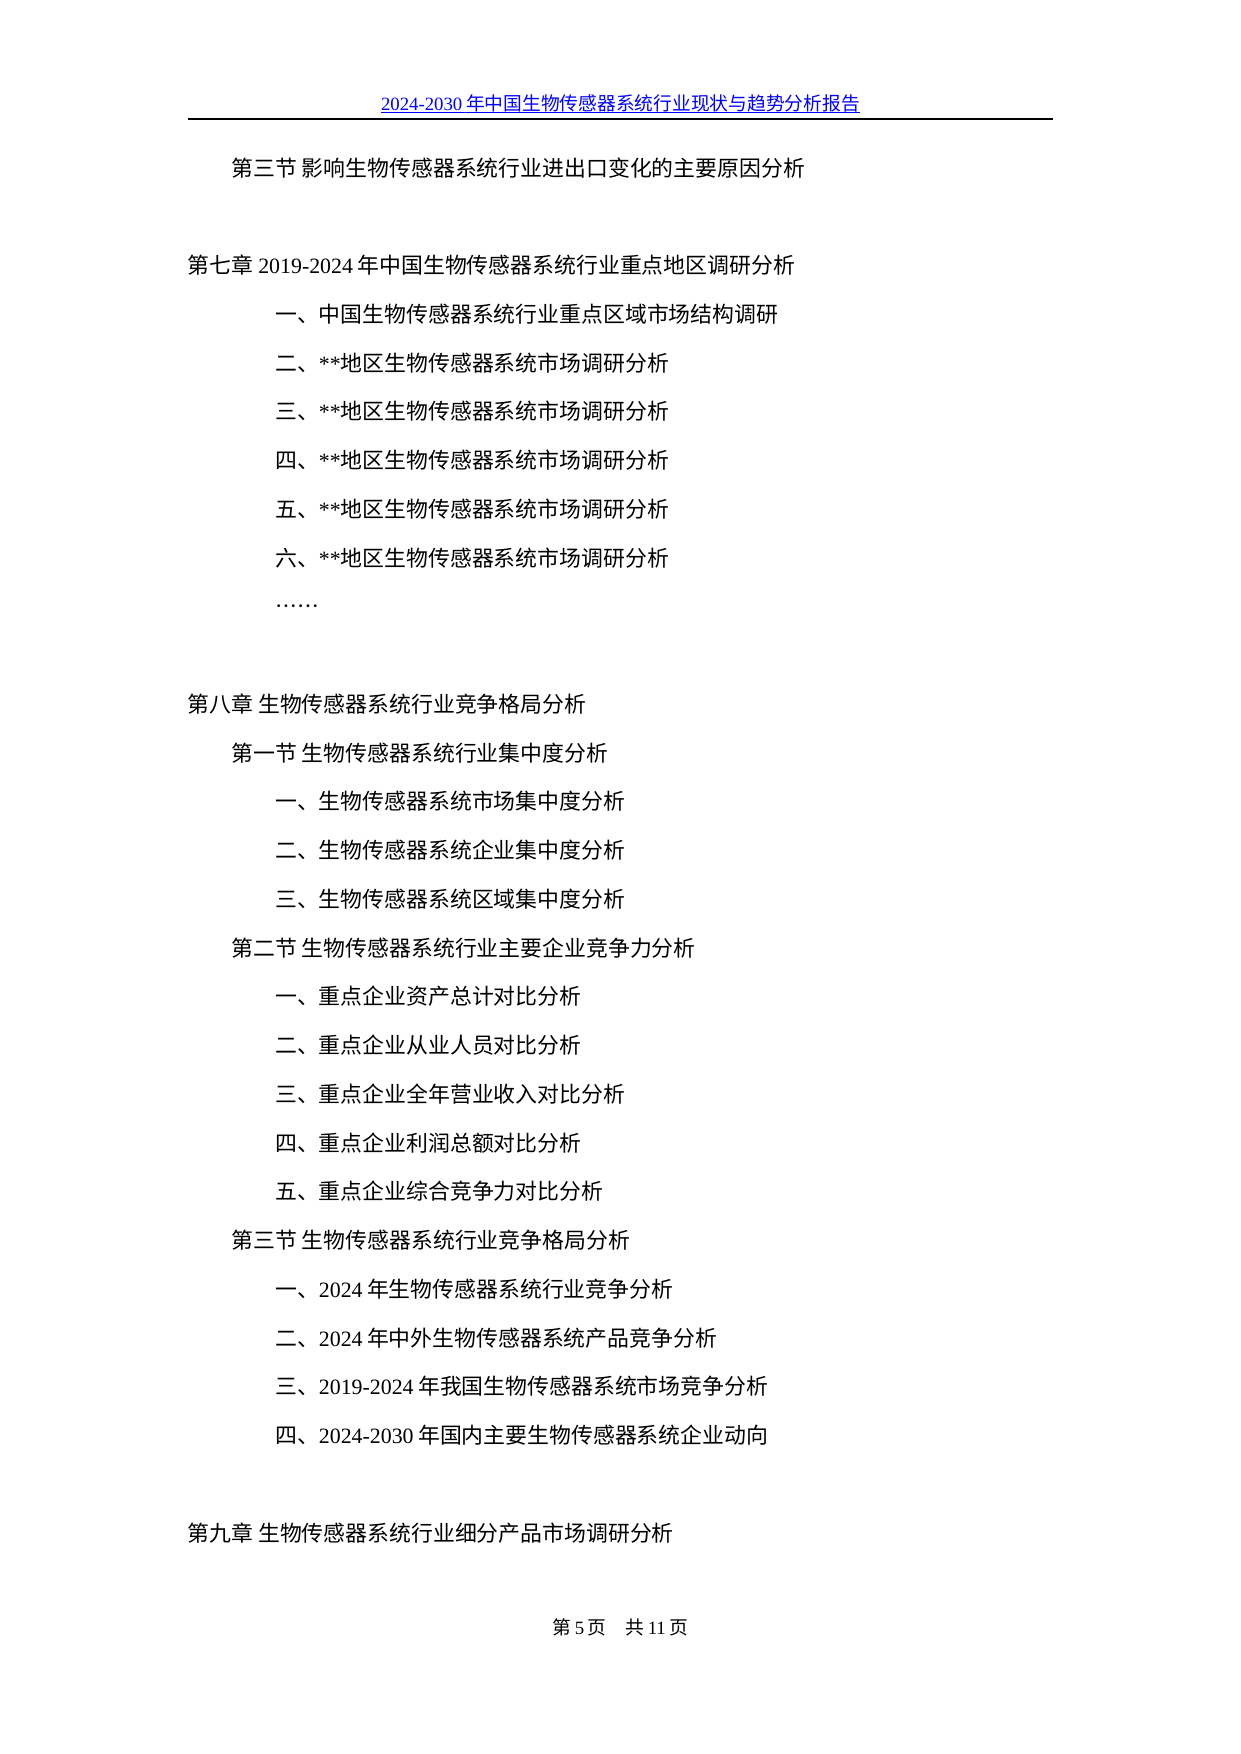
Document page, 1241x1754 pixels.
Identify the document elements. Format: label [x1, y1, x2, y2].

text [187, 150, 1053, 1548]
